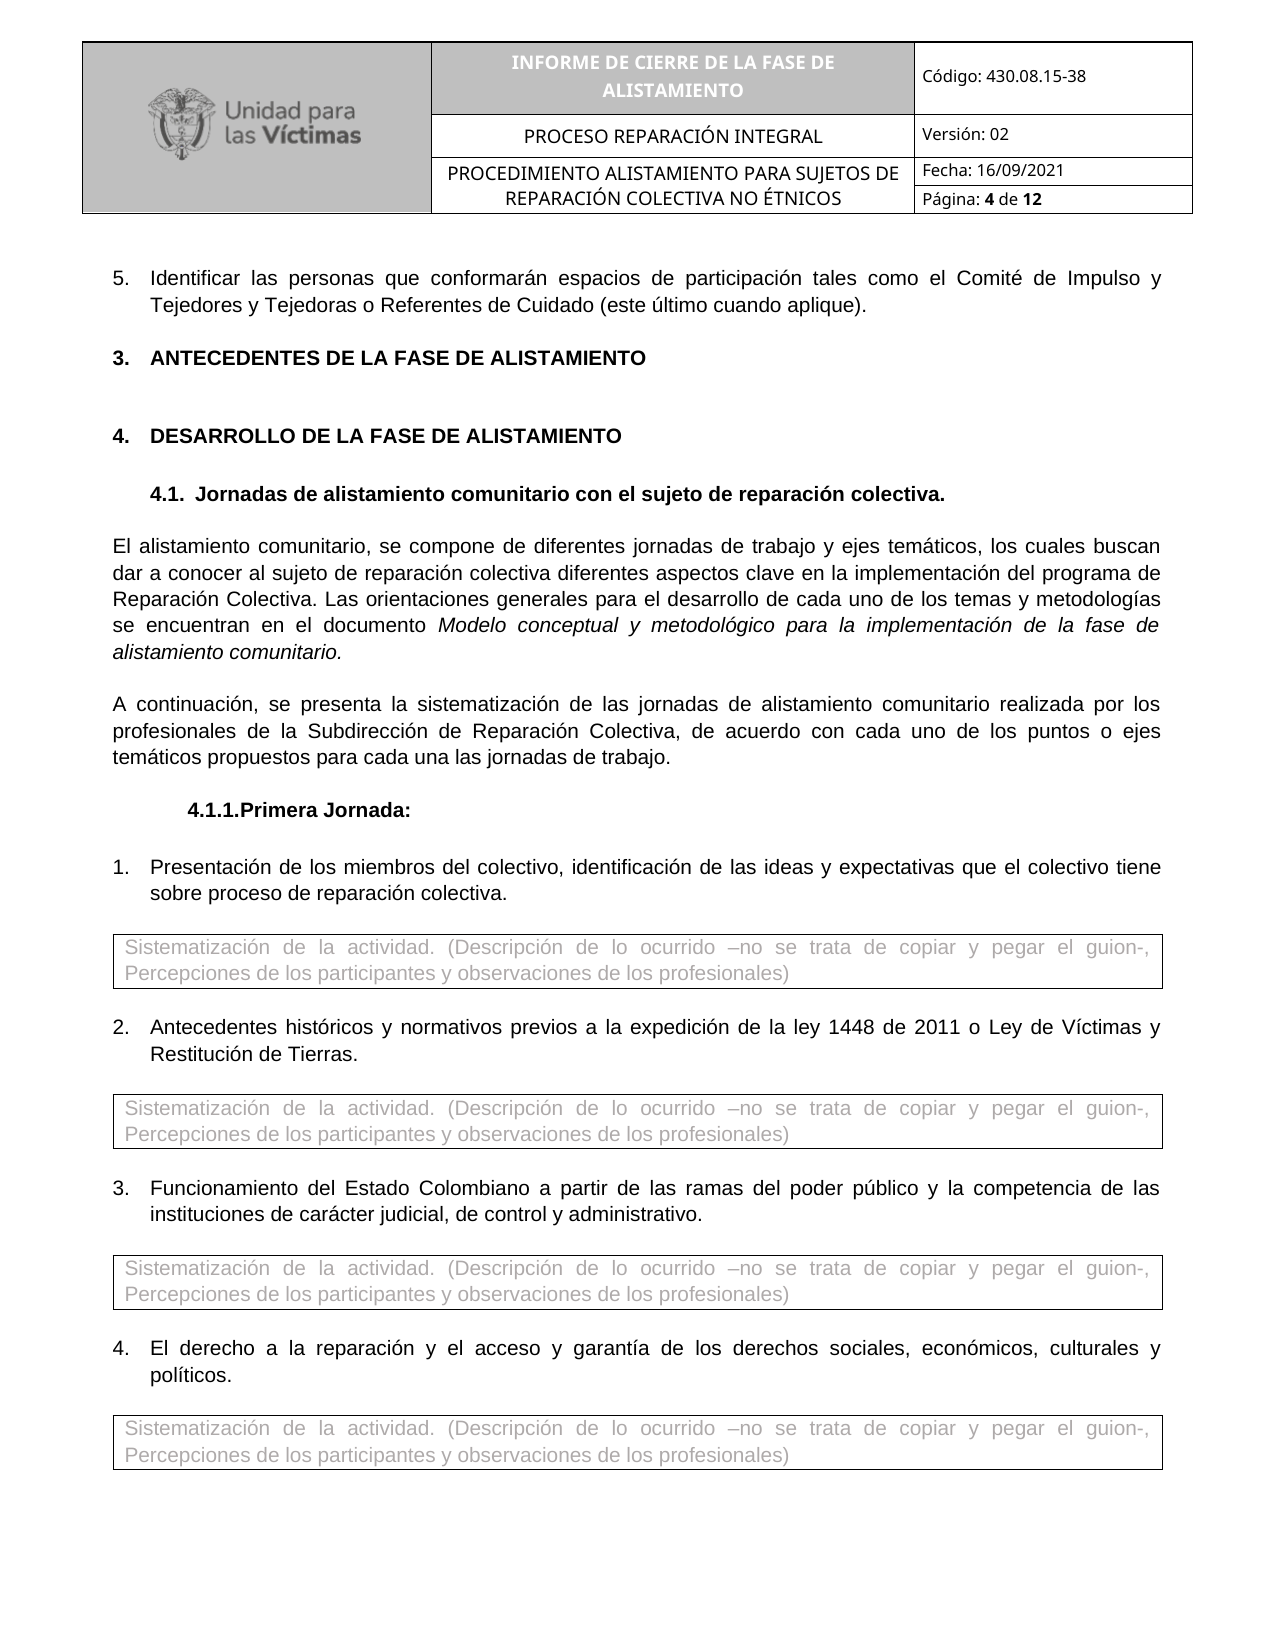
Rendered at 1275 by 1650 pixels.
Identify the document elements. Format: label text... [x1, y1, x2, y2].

subtitle ANTECEDENTES DE LA FASE DE ALISTAMIENTO [112, 345, 1162, 369]
subtitle Jornadas de alistamiento comunitario con el sujeto de reparación colectiva. [150, 481, 1162, 505]
list Presentación de los miembros del colectivo, identificación de las ideas y expectativas que el colectivo tiene sobre proceso de reparación colectiva. [112, 855, 1162, 905]
list Funcionamiento del Estado Colombiano a partir de las ramas del poder público y la competencia de las instituciones de carácter judicial, de control y administrativo. [112, 1176, 1162, 1226]
subtitle Primera Jornada: [187, 798, 1162, 822]
list El derecho a la reparación y el acceso y garantía de los derechos sociales, económicos, culturales y políticos. [112, 1336, 1162, 1386]
text A continuación, se presenta la sistematización de las jornadas de alistamiento comunitario realizada por los profesionales de la Subdirección de Reparación Colectiva, de acuerdo con cada uno de los puntos o ejes temáticos propuestos para cada una las jornadas de trabajo. [112, 692, 1162, 769]
subtitle DESARROLLO DE LA FASE DE ALISTAMIENTO [112, 424, 1162, 448]
text El alistamiento comunitario, se compone de diferentes jornadas de trabajo y ejes temáticos, los cuales buscan dar a conocer al sujeto de reparación colectiva diferentes aspectos clave en la implementación del programa de Reparación Colectiva. Las orientaciones generales para el desarrollo de cada uno de los temas y metodologías se encuentran en el documento Modelo conceptual y metodológico para la implementación de la fase de alistamiento comunitario. [112, 534, 1162, 663]
picture [145, 84, 369, 166]
list Identificar las personas que conformarán espacios de participación tales como el Comité de Impulso y Tejedores y Tejedoras o Referentes de Cuidado (este último cuando aplique). [112, 266, 1162, 317]
list Antecedentes históricos y normativos previos a la expedición de la ley 1448 de 2011 o Ley de Víctimas y Restitución de Tierras. [112, 1015, 1162, 1066]
